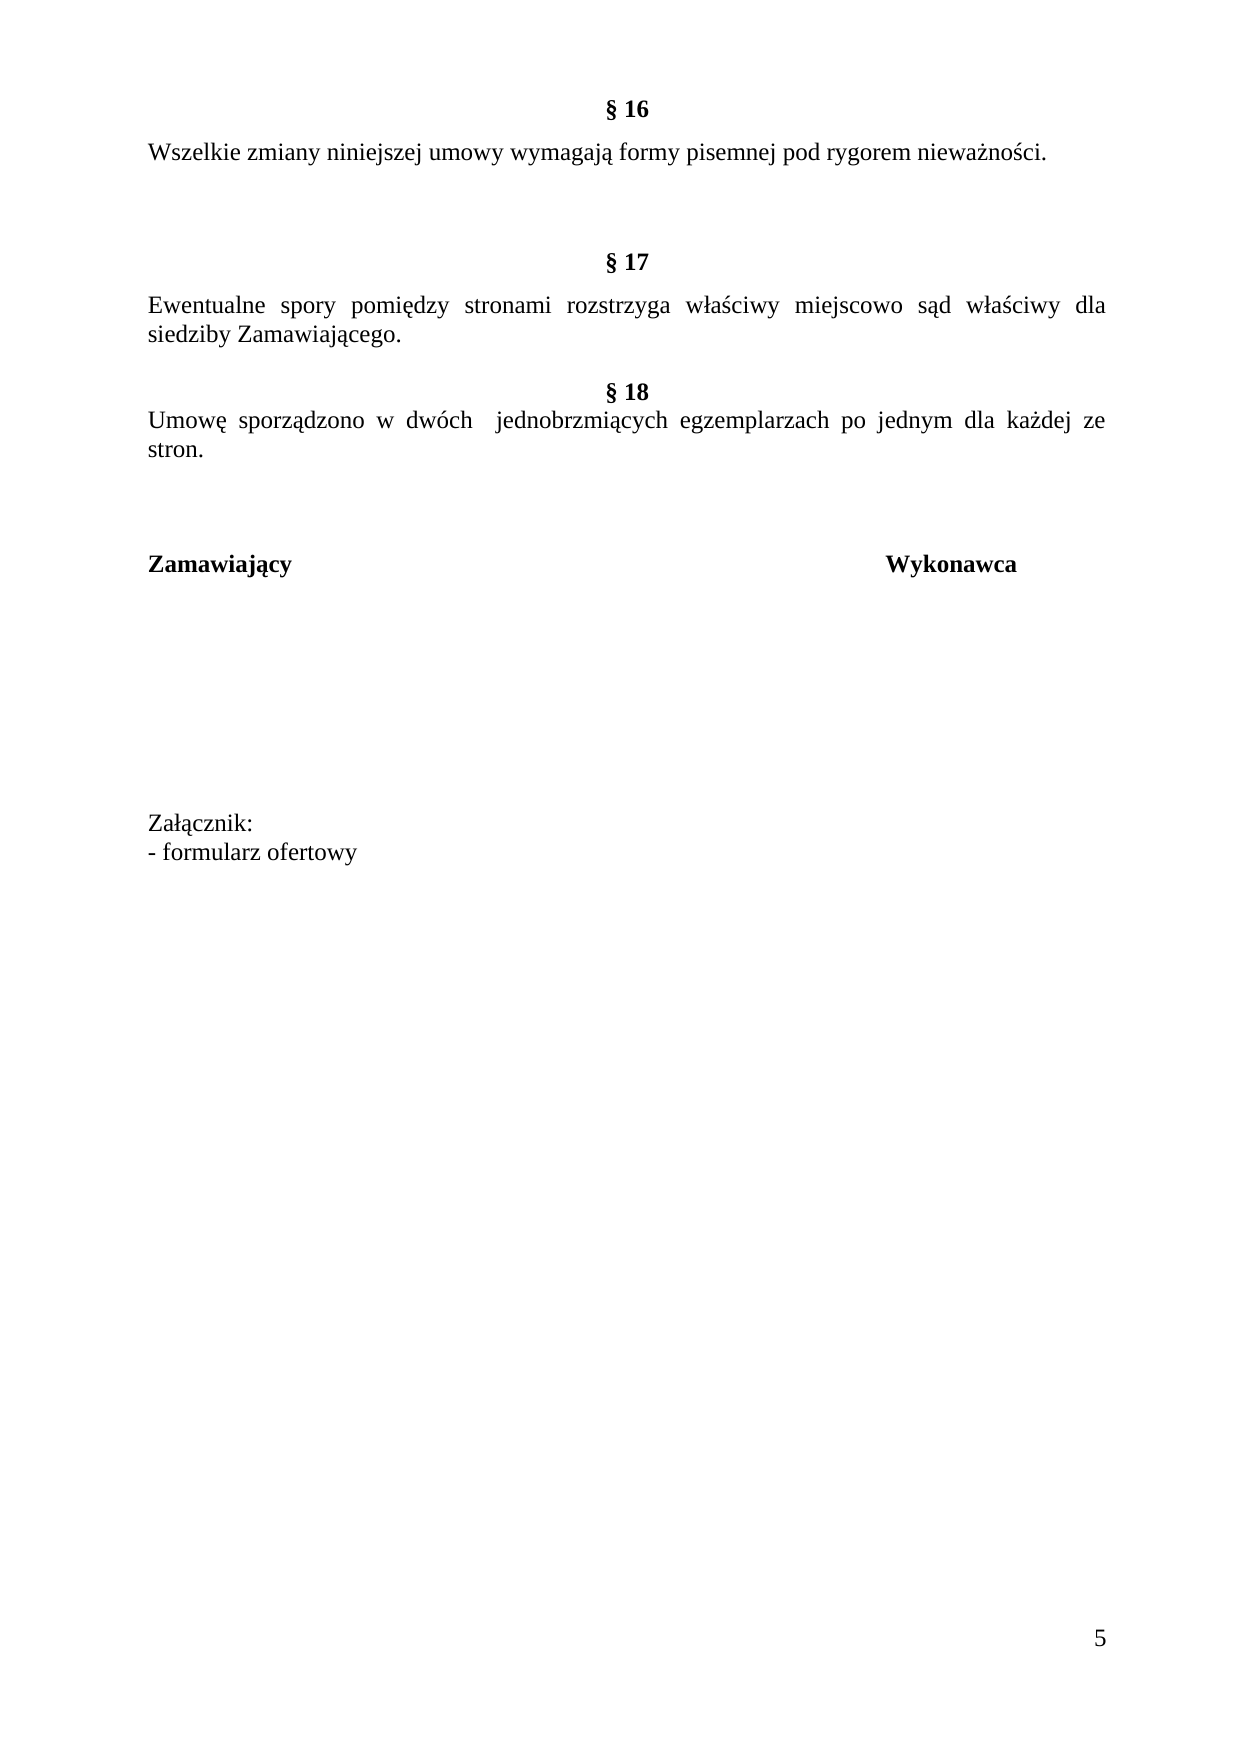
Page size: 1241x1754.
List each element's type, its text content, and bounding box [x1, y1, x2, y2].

text - formularz ofertowy [148, 837, 1106, 866]
text Załącznik: [148, 808, 1106, 837]
text Zamawiający Wykonawca [148, 549, 1106, 578]
text Ewentualne spory pomiędzy stronami rozstrzyga właściwy miejscowo sąd właściwy dla siedziby Zamawiającego. [148, 291, 1106, 348]
text § 16 [148, 94, 1106, 123]
text § 17 [148, 247, 1106, 276]
text Umowę sporządzono w dwóch jednobrzmiących egzemplarzach po jednym dla każdej ze stron. [148, 406, 1106, 463]
text Wszelkie zmiany niniejszej umowy wymagają formy pisemnej pod rygorem nieważności. [148, 137, 1106, 166]
text § 18 [148, 377, 1106, 406]
